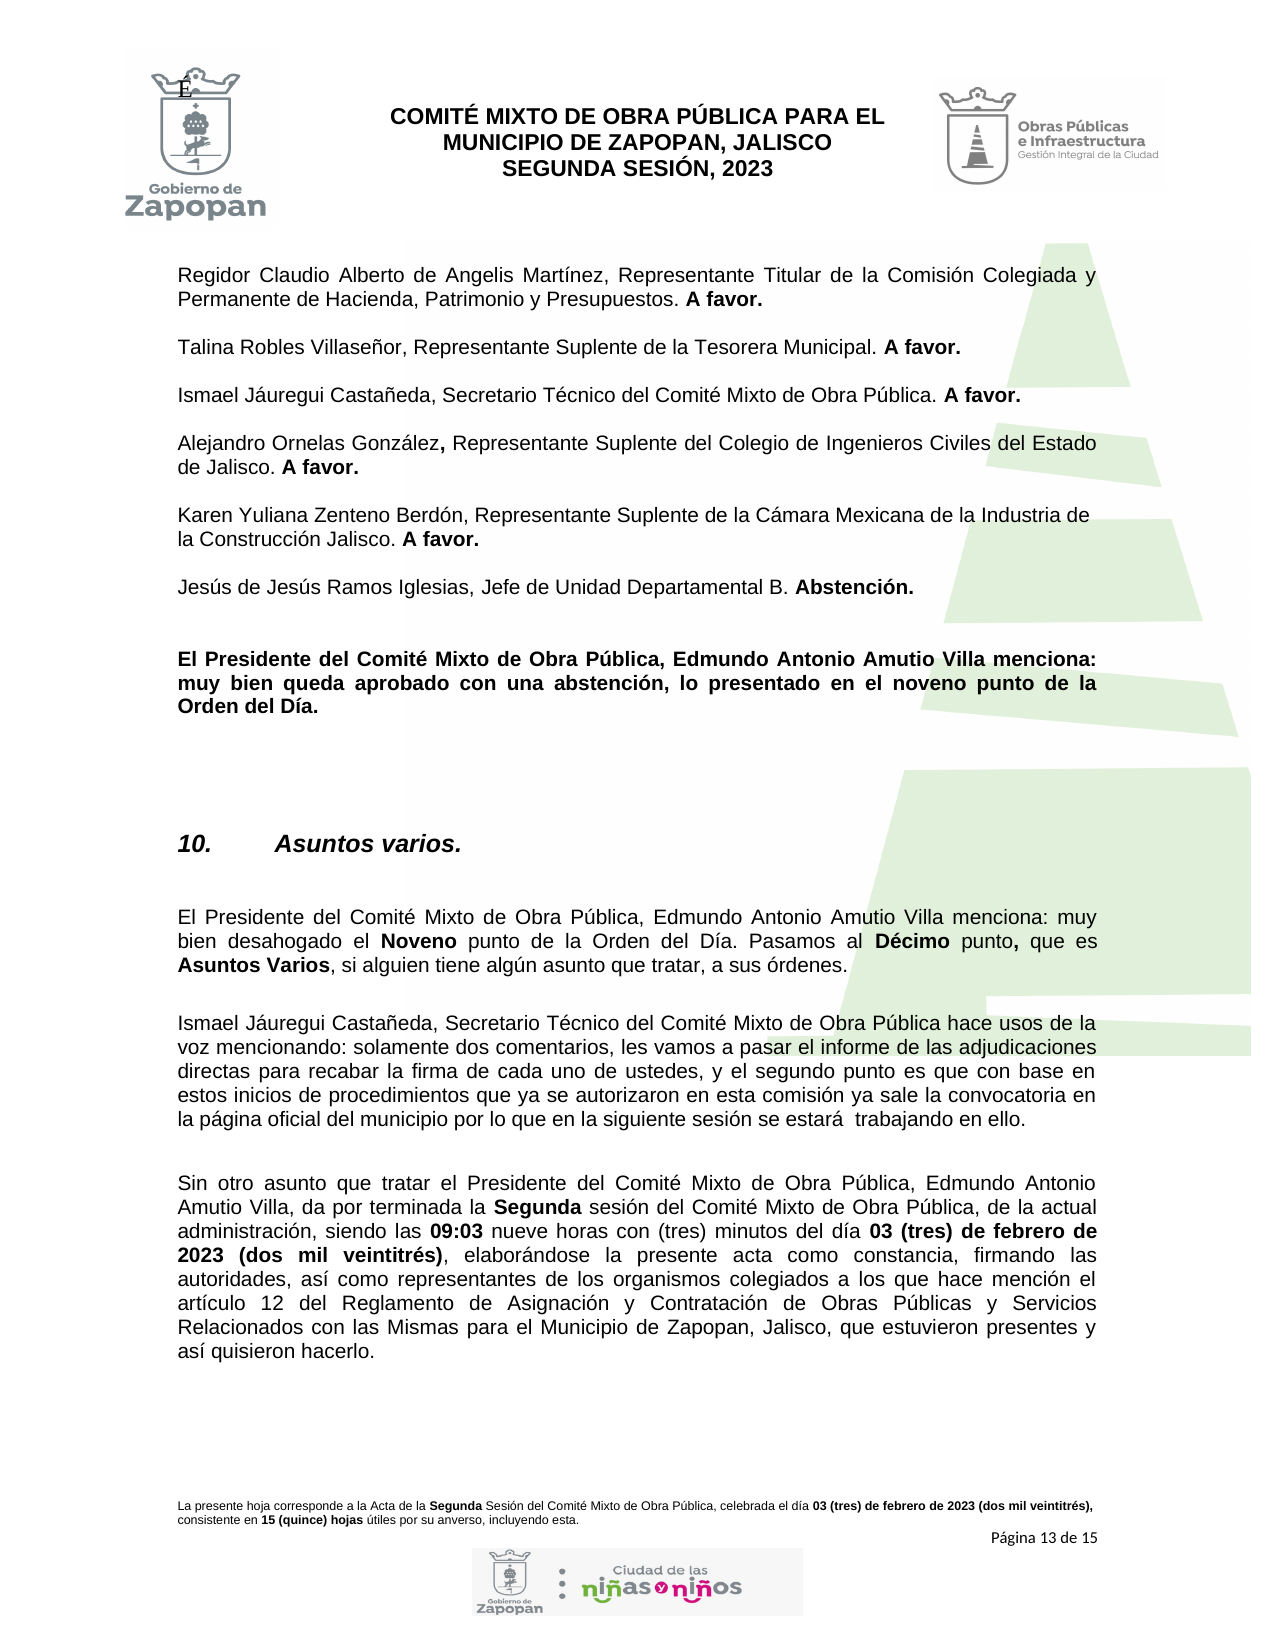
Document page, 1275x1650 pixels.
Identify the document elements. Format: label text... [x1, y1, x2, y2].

picture [124, 47, 278, 230]
text Jesús de Jesús Ramos Iglesias, Jefe de Unidad Departamental B. Abstención. [177, 574, 1098, 598]
text Sin otro asunto que tratar el Presidente del Comité Mixto de Obra Pública, Edmundo Antonio Amutio Villa, da por terminada la Segunda sesión del Comité Mixto de Obra Pública, de la actual administración, siendo las 09:03 nueve horas con (tres) minutos del día 03 (tres) de febrero de 2023 (dos mil veintitrés), elaborándose la presente acta como constancia, firmando las autoridades, así como representantes de los organismos colegiados a los que hace mención el artículo 12 del Reglamento de Asignación y Contratación de Obras Públicas y Servicios Relacionados con las Mismas para el Municipio de Zapopan, Jalisco, que estuvieron presentes y así quisieron hacerlo. [177, 1171, 1098, 1363]
text Ismael Jáuregui Castañeda, Secretario Técnico del Comité Mixto de Obra Pública. A favor. [177, 383, 1098, 407]
text El Presidente del Comité Mixto de Obra Pública, Edmundo Antonio Amutio Villa menciona: muy bien desahogado el Noveno punto de la Orden del Día. Pasamos al Décimo punto, que es Asuntos Varios, si alguien tiene algún asunto que tratar, a sus órdenes. [177, 905, 1098, 977]
text Ismael Jáuregui Castañeda, Secretario Técnico del Comité Mixto de Obra Pública hace usos de la voz mencionando: solamente dos comentarios, les vamos a pasar el informe de las adjudicaciones directas para recabar la firma de cada uno de ustedes, y el segundo punto es que con base en estos inicios de procedimientos que ya se autorizaron en esta comisión ya sale la convocatoria en la página oficial del municipio por lo que en la siguiente sesión se estará trabajando en ello. [177, 1011, 1098, 1130]
picture [404, 239, 1251, 1056]
text Regidor Claudio Alberto de Angelis Martínez, Representante Titular de la Comisión Colegiada y Permanente de Hacienda, Patrimonio y Presupuestos. A favor. [177, 263, 1098, 311]
text Talina Robles Villaseñor, Representante Suplente de la Tesorera Municipal. A favor. [177, 335, 1098, 359]
picture [471, 1548, 804, 1616]
text El Presidente del Comité Mixto de Obra Pública, Edmundo Antonio Amutio Villa menciona: muy bien queda aprobado con una abstención, lo presentado en el noveno punto de la Orden del Día. [177, 646, 1098, 718]
text 10. Asuntos varios. [177, 828, 1098, 857]
text Alejandro Ornelas González, Representante Suplente del Colegio de Ingenieros Civiles del Estado de Jalisco. A favor. [177, 431, 1098, 479]
picture [932, 76, 1166, 191]
text Karen Yuliana Zenteno Berdón, Representante Suplente de la Cámara Mexicana de la Industria de la Construcción Jalisco. A favor. [177, 503, 1098, 551]
